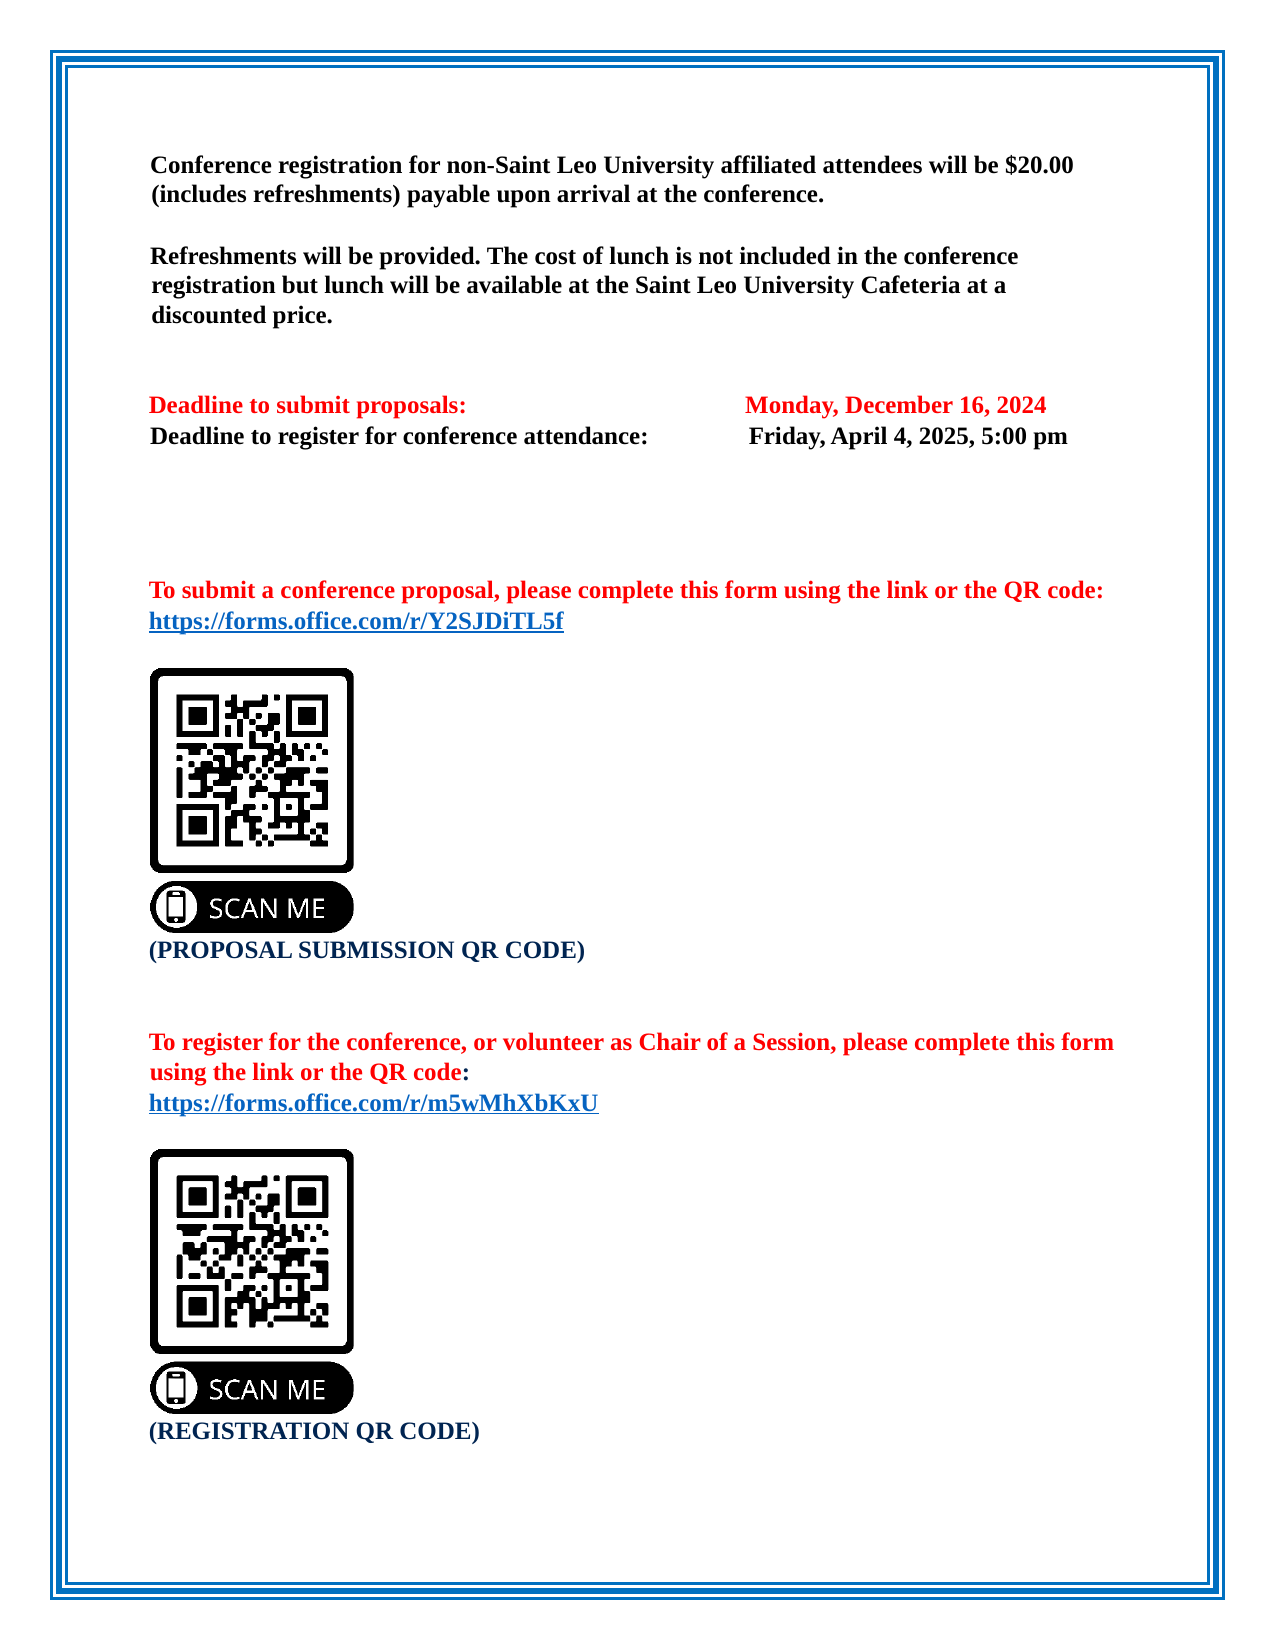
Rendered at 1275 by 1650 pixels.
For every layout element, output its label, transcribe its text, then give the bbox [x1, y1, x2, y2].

text To register for the conference, or volunteer as Chair of a Session, please complete this form using the link or the QR code: [148, 1027, 1121, 1086]
text Refreshments will be provided. The cost of lunch is not included in the conference registration but lunch will be available at the Saint Leo University Cafeteria at a discounted price. [150, 241, 1121, 329]
text Deadline to submit proposals: Monday, December 16, 2024 [148, 390, 1121, 419]
text Conference registration for non-Saint Leo University affiliated attendees will be $20.00 (includes refreshments) payable upon arrival at the conference. [150, 150, 1121, 208]
picture [150, 1149, 354, 1414]
subtitle (REGISTRATION QR CODE) [148, 1416, 1118, 1445]
text https://forms.office.com/r/Y2SJDiTL5f [148, 606, 1121, 635]
picture [150, 668, 354, 933]
text https://forms.office.com/r/m5wMhXbKxU [148, 1088, 1121, 1116]
subtitle (PROPOSAL SUBMISSION QR CODE) [148, 935, 1118, 963]
text To submit a conference proposal, please complete this form using the link or the QR code: [148, 576, 1121, 604]
text Deadline to register for conference attendance: Friday, April 4, 2025, 5:00 pm [150, 421, 1121, 450]
